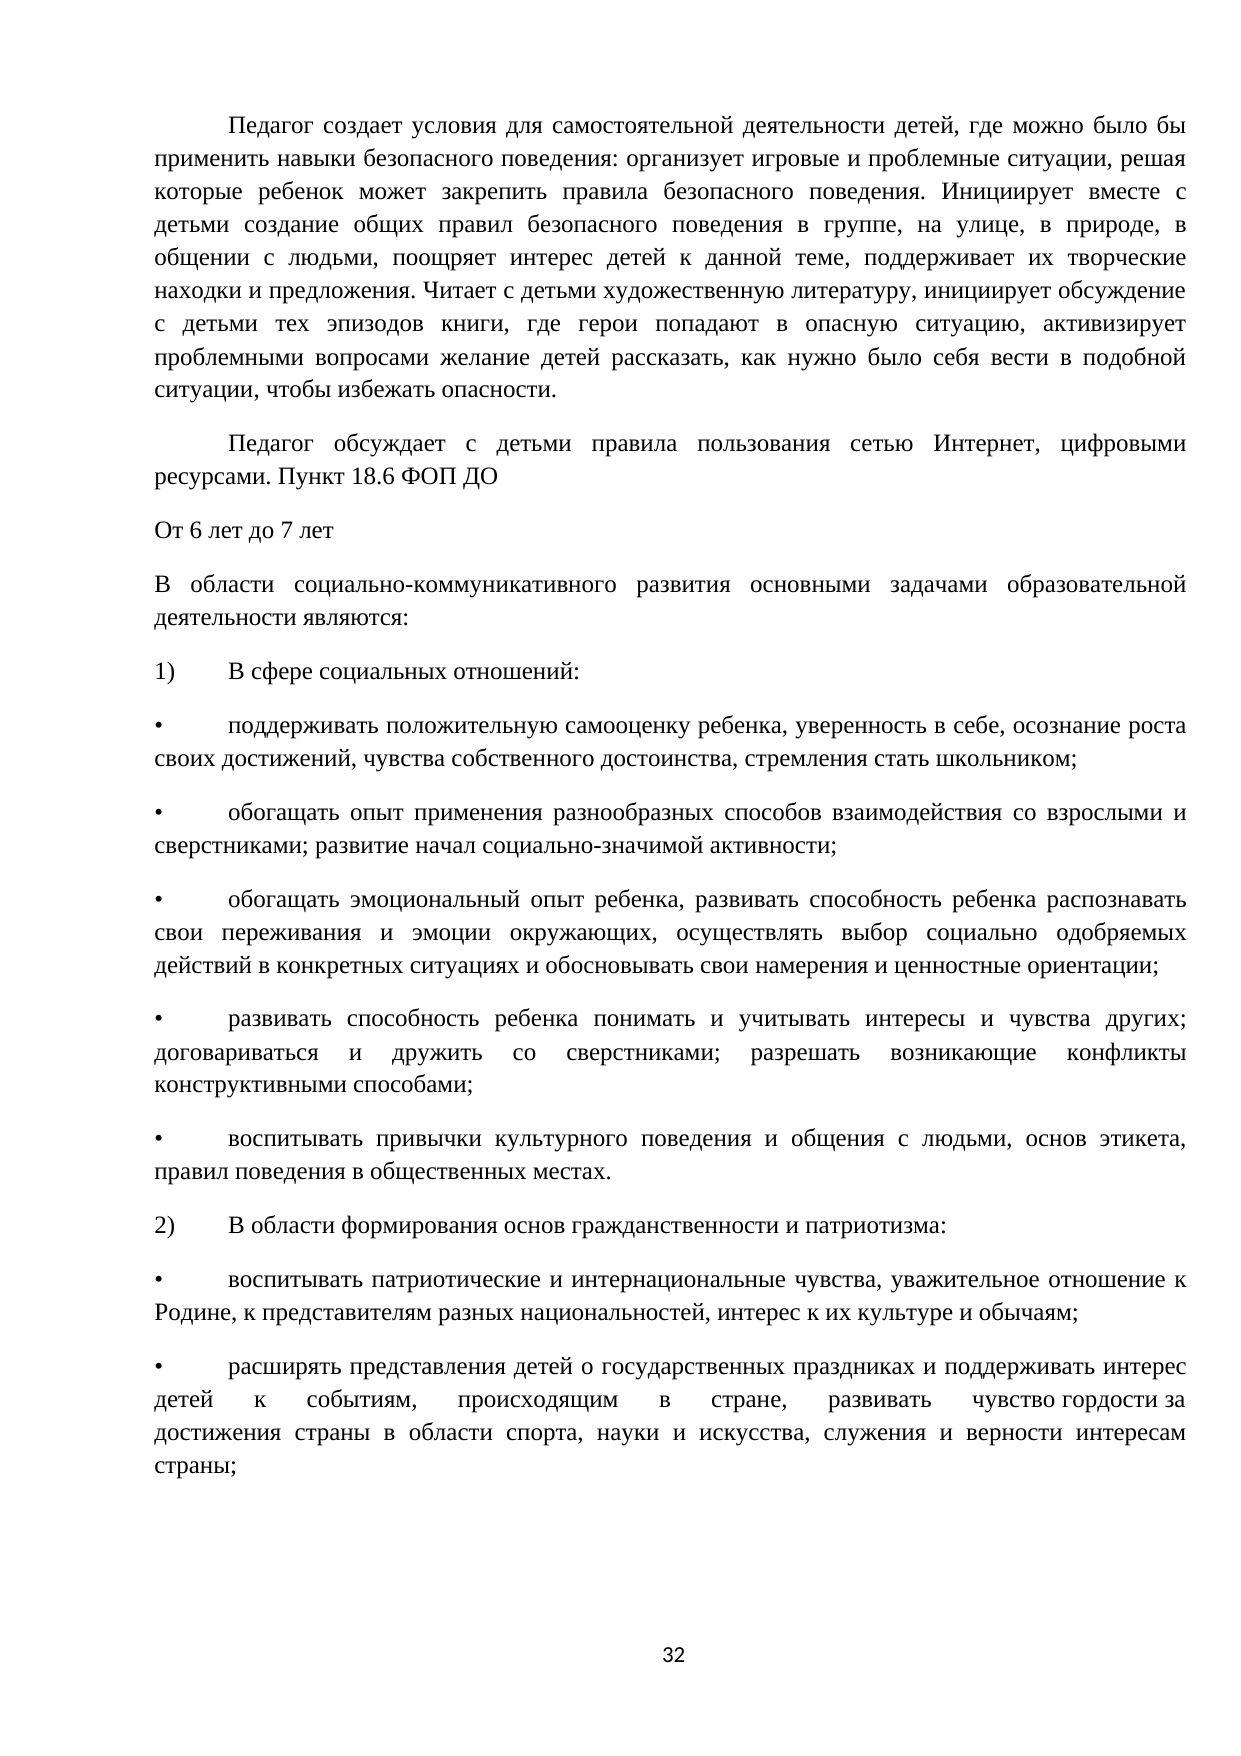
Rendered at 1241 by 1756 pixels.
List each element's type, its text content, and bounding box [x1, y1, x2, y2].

text 1) В сфере социальных отношений: [154, 656, 1187, 685]
text Педагог создает условия для самостоятельной деятельности детей, где можно было бы применить навыки безопасного поведения: организует игровые и проблемные ситуации, решая которые ребенок может закрепить правила безопасного поведения. Инициирует вместе с детьми создание общих правил безопасного поведения в группе, на улице, в природе, в общении с людьми, поощряет интерес детей к данной теме, поддерживает их творческие находки и предложения. Читает с детьми художественную литературу, инициирует обсуждение с детьми тех эпизодов книги, где герои попадают в опасную ситуацию, активизирует проблемными вопросами желание детей рассказать, как нужно было себя вести в подобной ситуации, чтобы избежать опасности. [154, 110, 1187, 403]
text • воспитывать патриотические и интернациональные чувства, уважительное отношение к Родине, к представителям разных национальностей, интерес к их культуре и обычаям; [154, 1264, 1187, 1326]
text 2) В области формирования основ гражданственности и патриотизма: [154, 1210, 1187, 1239]
text Педагог обсуждает с детьми правила пользования сетью Интернет, цифровыми ресурсами. Пункт 18.6 ФОП ДО [154, 428, 1187, 490]
text • поддерживать положительную самооценку ребенка, уверенность в себе, осознание роста своих достижений, чувства собственного достоинства, стремления стать школьником; [154, 710, 1187, 772]
text • развивать способность ребенка понимать и учитывать интересы и чувства других; договариваться и дружить со сверстниками; разрешать возникающие конфликты конструктивными способами; [154, 1003, 1187, 1098]
text В области социально-коммуникативного развития основными задачами образовательной деятельности являются: [154, 569, 1187, 631]
text • обогащать эмоциональный опыт ребенка, развивать способность ребенка распознавать свои переживания и эмоции окружающих, осуществлять выбор социально одобряемых действий в конкретных ситуациях и обосновывать свои намерения и ценностные ориентации; [154, 884, 1187, 978]
text От 6 лет до 7 лет [154, 515, 1187, 544]
text • воспитывать привычки культурного поведения и общения с людьми, основ этикета, правил поведения в общественных местах. [154, 1123, 1187, 1185]
text • расширять представления детей о государственных праздниках и поддерживать интерес детей к событиям, происходящим в стране, развивать чувство гордости за достижения страны в области спорта, науки и искусства, служения и верности интересам страны; [154, 1351, 1187, 1479]
text • обогащать опыт применения разнообразных способов взаимодействия со взрослыми и сверстниками; развитие начал социально-значимой активности; [154, 797, 1187, 858]
